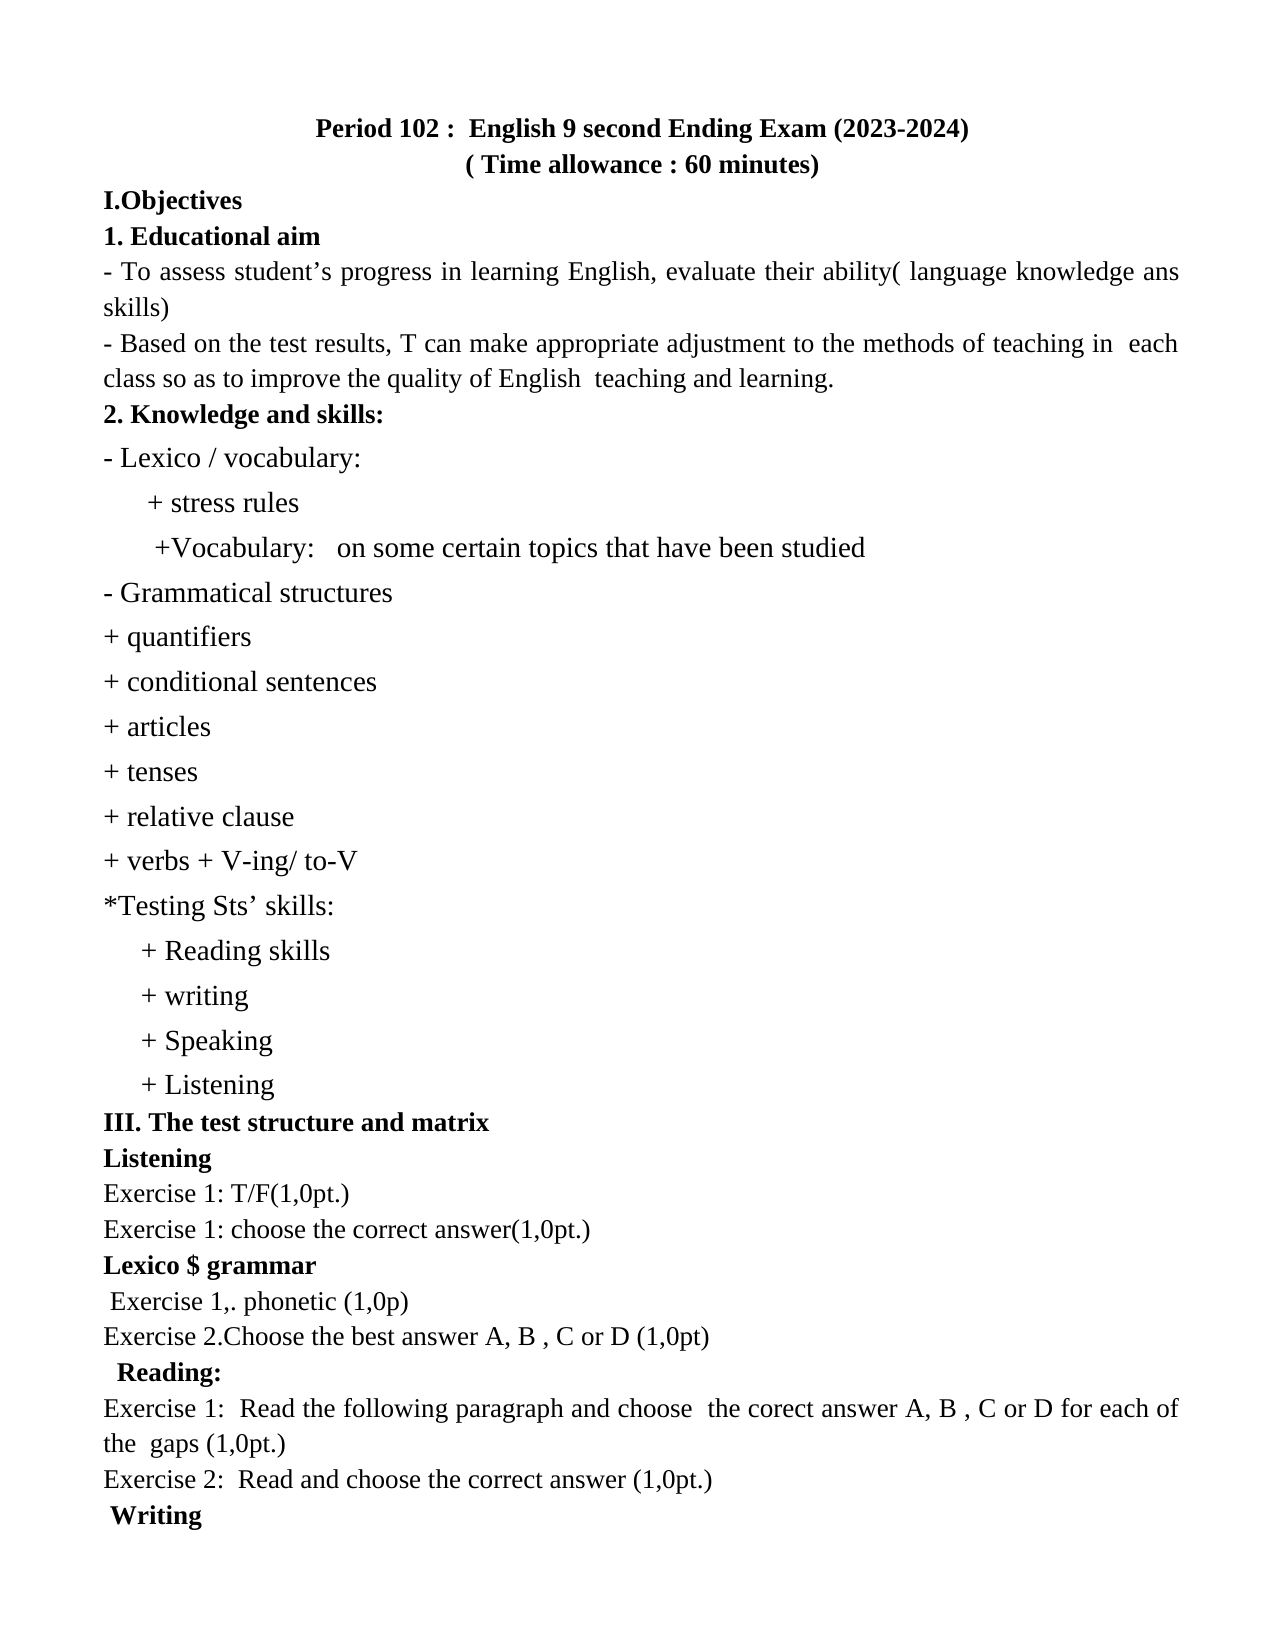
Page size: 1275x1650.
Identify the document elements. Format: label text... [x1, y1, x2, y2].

text ( Time allowance : 60 minutes) [103, 148, 1181, 179]
text - Grammatical structures [103, 575, 1181, 608]
text + stress rules [103, 485, 1181, 519]
text + tenses [103, 754, 1181, 787]
text + Speaking [141, 1023, 1181, 1056]
text + articles [103, 709, 1181, 743]
text Exercise 2.Choose the best answer A, B , C or D (1,0pt) [103, 1320, 1181, 1351]
text + quantifiers [103, 619, 1181, 653]
text *Testing Sts’ skills: [103, 888, 1181, 922]
text - To assess student’s progress in learning English, evaluate their ability( language knowledge ans skills) [103, 255, 1181, 322]
text + relative clause [103, 799, 1181, 832]
text +Vocabulary: on some certain topics that have been studied [103, 530, 1181, 563]
text Listening [103, 1142, 1181, 1173]
text + writing [141, 978, 1181, 1011]
text Exercise 2: Read and choose the correct answer (1,0pt.) [103, 1463, 1181, 1494]
text Period 102 : English 9 second Ending Exam (2023-2024) [103, 112, 1181, 144]
text Exercise 1: T/F(1,0pt.) [103, 1177, 1181, 1208]
text - Based on the test results, T can make appropriate adjustment to the methods of teaching in each class so as to improve the quality of English teaching and learning. [103, 327, 1181, 394]
text + verbs + V-ing/ to-V [103, 843, 1181, 877]
text Reading: [103, 1356, 1181, 1387]
text 1. Educational aim [103, 220, 1181, 251]
text III. The test structure and matrix [103, 1106, 1181, 1137]
text I.Objectives [103, 184, 1181, 215]
text 2. Knowledge and skills: [103, 398, 1181, 429]
text + conditional sentences [103, 664, 1181, 698]
text Lexico $ grammar [103, 1249, 1181, 1280]
text Exercise 1: choose the correct answer(1,0pt.) [103, 1213, 1181, 1244]
text Writing [103, 1499, 1181, 1530]
text - Lexico / vocabulary: [103, 440, 1181, 474]
text Exercise 1: Read the following paragraph and choose the corect answer A, B , C or D for each of the gaps (1,0pt.) [103, 1392, 1181, 1459]
text Exercise 1,. phonetic (1,0p) [103, 1284, 1181, 1316]
text + Listening [141, 1067, 1181, 1101]
text + Reading skills [141, 933, 1181, 967]
